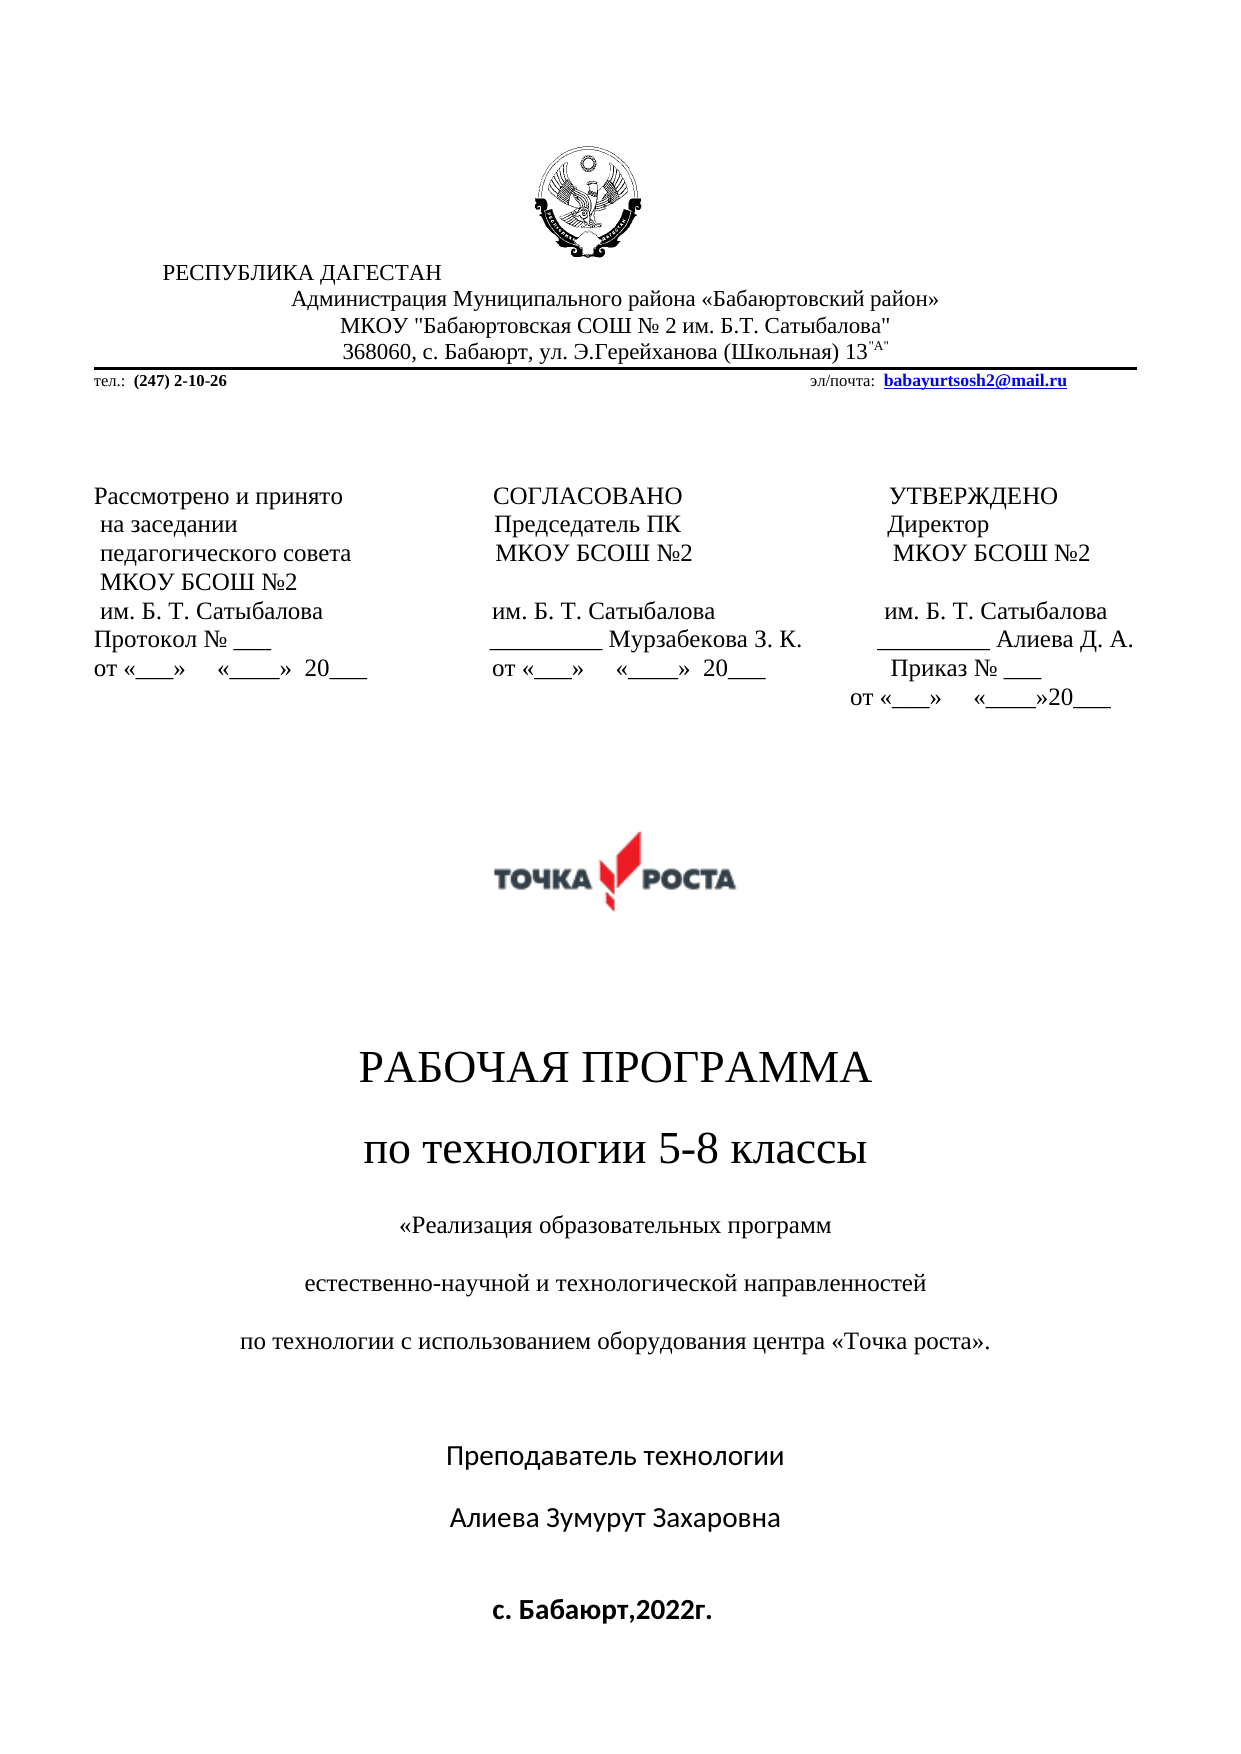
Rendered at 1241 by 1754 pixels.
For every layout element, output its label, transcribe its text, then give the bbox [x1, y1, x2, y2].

text по технологии с использованием оборудования центра «Точка роста». [93, 1326, 1137, 1355]
text на заседании Председатель ПК Директор [93, 509, 1137, 538]
text МКОУ БСОШ №2 [93, 567, 1137, 596]
text Протокол № ___ _________ Мурзабекова З. К. _________ Алиева Д. А. [93, 624, 1137, 653]
text тел.: (247) 2-10-26 эл/почта: babayurtsosh2@mail.ru [93, 370, 1137, 390]
text им. Б. Т. Сатыбалова им. Б. Т. Сатыбалова им. Б. Т. Сатыбалова [93, 596, 1137, 624]
text Администрация Муниципального района «Бабаюртовский район» [93, 286, 1137, 312]
text педагогического совета МКОУ БСОШ №2 МКОУ БСОШ №2 [93, 538, 1137, 567]
text РАБОЧАЯ ПРОГРАММА [93, 1039, 1137, 1092]
text МКОУ "Бабаюртовская СОШ № 2 им. Б.Т. Сатыбалова" [93, 312, 1137, 338]
text Преподаватель технологии [93, 1437, 1137, 1473]
text 368060, с. Бабаюрт, ул. Э.Герейханова (Школьная) 13"А" [93, 338, 1137, 370]
text по технологии 5-8 классы [93, 1121, 1137, 1174]
text «Реализация образовательных программ [93, 1211, 1137, 1239]
text РЕСПУБЛИКА ДАГЕСТАН [93, 259, 1137, 286]
text от «___» «____»20___ [93, 682, 1137, 711]
text от «___» «____» 20___ от «___» «____» 20___ Приказ № ___ [93, 653, 1137, 682]
text Рассмотрено и принято СОГЛАСОВАНО УТВЕРЖДЕНО [93, 481, 1137, 509]
picture [494, 831, 737, 912]
text с. Бабаюрт,2022г. [105, 1591, 1028, 1627]
text естественно-научной и технологической направленностей [93, 1268, 1137, 1297]
text Алиева Зумурут Захаровна [93, 1499, 1137, 1535]
